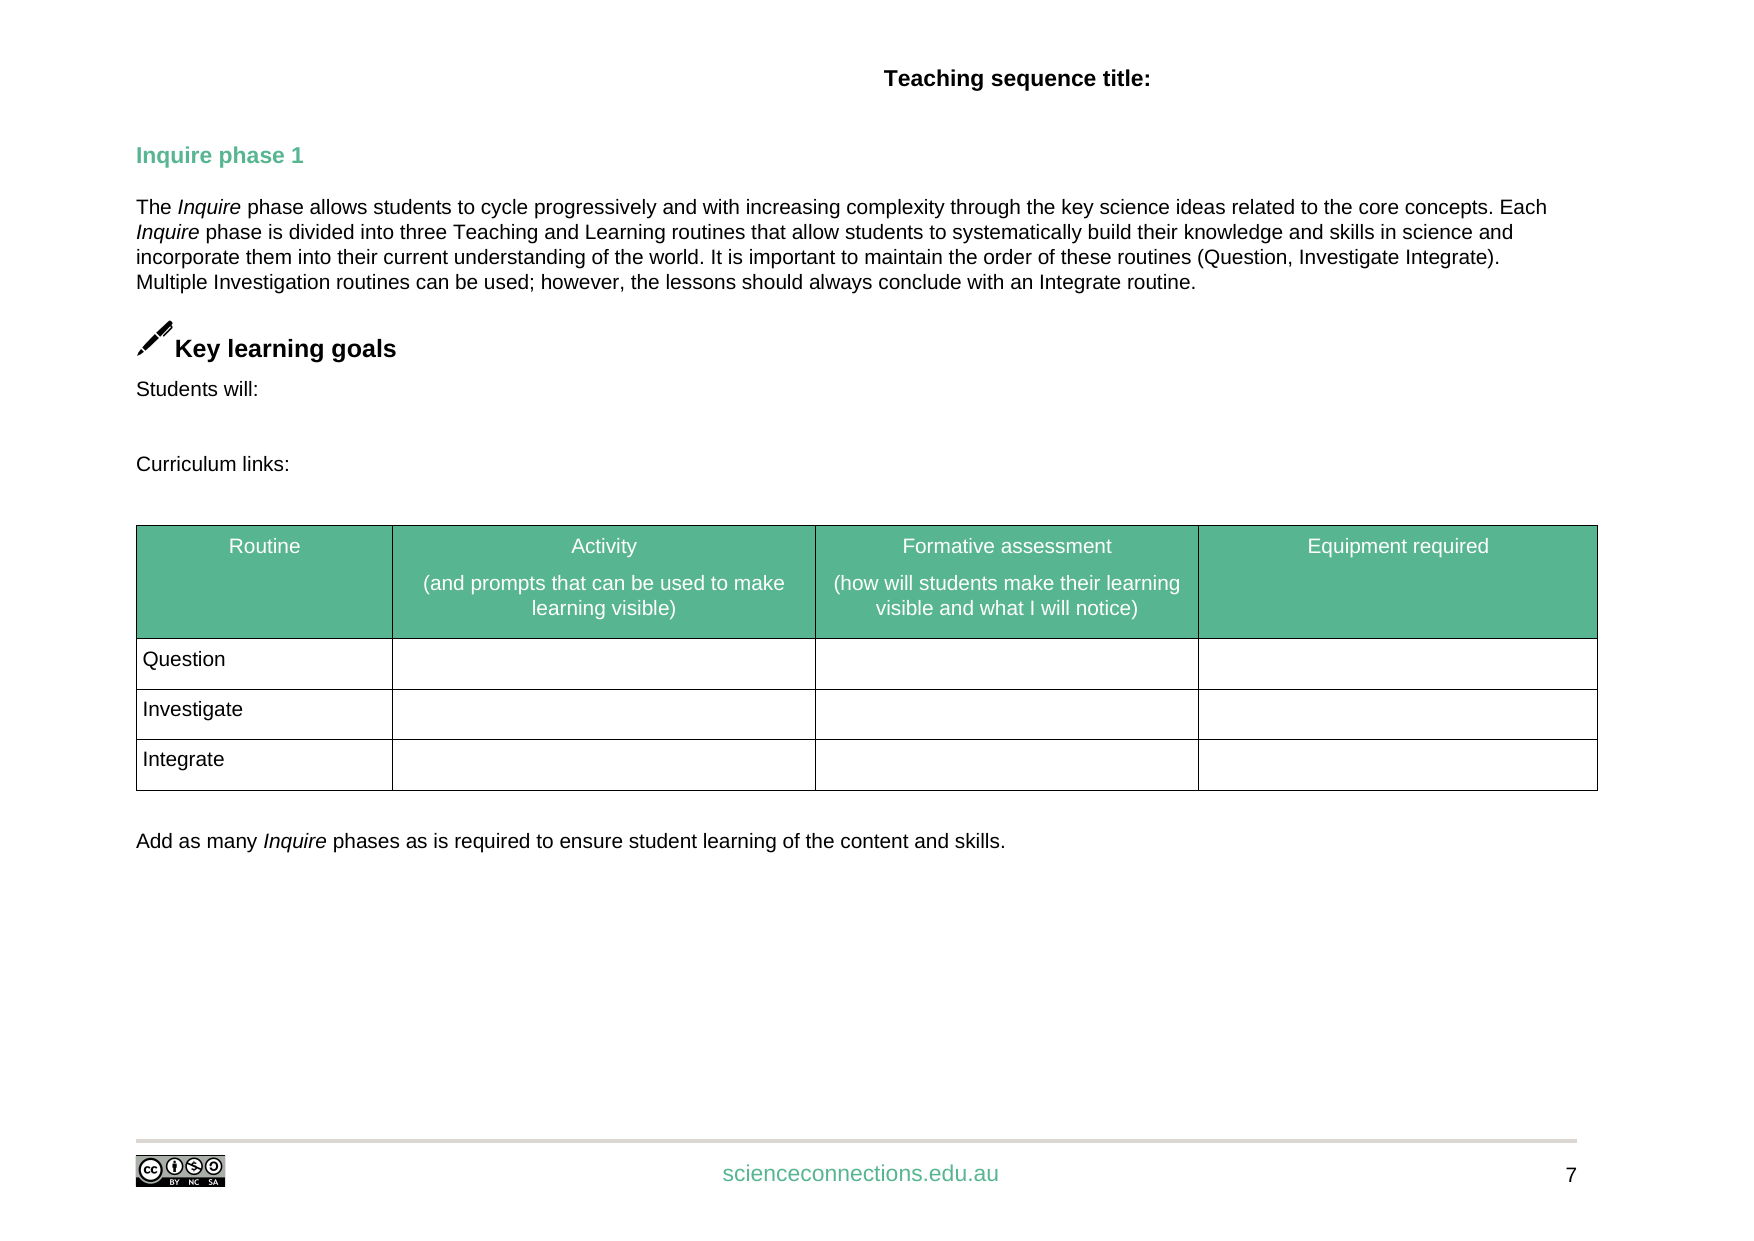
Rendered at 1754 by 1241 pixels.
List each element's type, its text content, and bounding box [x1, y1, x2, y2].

table_cell [393, 690, 815, 739]
table_cell [816, 740, 1198, 789]
table_cell [1199, 690, 1597, 739]
table_cell [816, 690, 1198, 739]
text The Inquire phase allows students to cycle progressively and with increasing complexity through the key science ideas related to the core concepts. Each Inquire phase is divided into three Teaching and Learning routines that allow students to systematically build their knowledge and skills in science and incorporate them into their current understanding of the world. It is important to maintain the order of these routines (Question, Investigate Integrate). Multiple Investigation routines can be used; however, the lessons should always conclude with an Integrate routine. [136, 194, 1577, 294]
table_cell [1199, 740, 1597, 789]
text Students will: [136, 375, 1577, 400]
table_cell [393, 740, 815, 789]
text Add as many Inquire phases as is required to ensure student learning of the content and skills. [136, 828, 1577, 853]
subtitle Key learning goals [136, 319, 1577, 363]
picture [135, 1155, 226, 1187]
text Curriculum links: [136, 450, 1577, 475]
table_cell Integrate [137, 740, 392, 789]
table_cell Investigate [137, 690, 392, 739]
table_header Routine [137, 526, 392, 638]
table_header Formative assessment (how will students make their learning visible and what I will notice) [816, 526, 1198, 638]
table_header Equipment required [1199, 526, 1597, 638]
table_header Activity (and prompts that can be used to make learning visible) [393, 526, 815, 638]
table_cell [816, 639, 1198, 689]
subtitle Inquire phase 1 [136, 123, 1577, 169]
table_cell [1199, 639, 1597, 689]
table_cell [393, 639, 815, 689]
picture [135, 318, 175, 358]
table_cell Question [137, 639, 392, 689]
